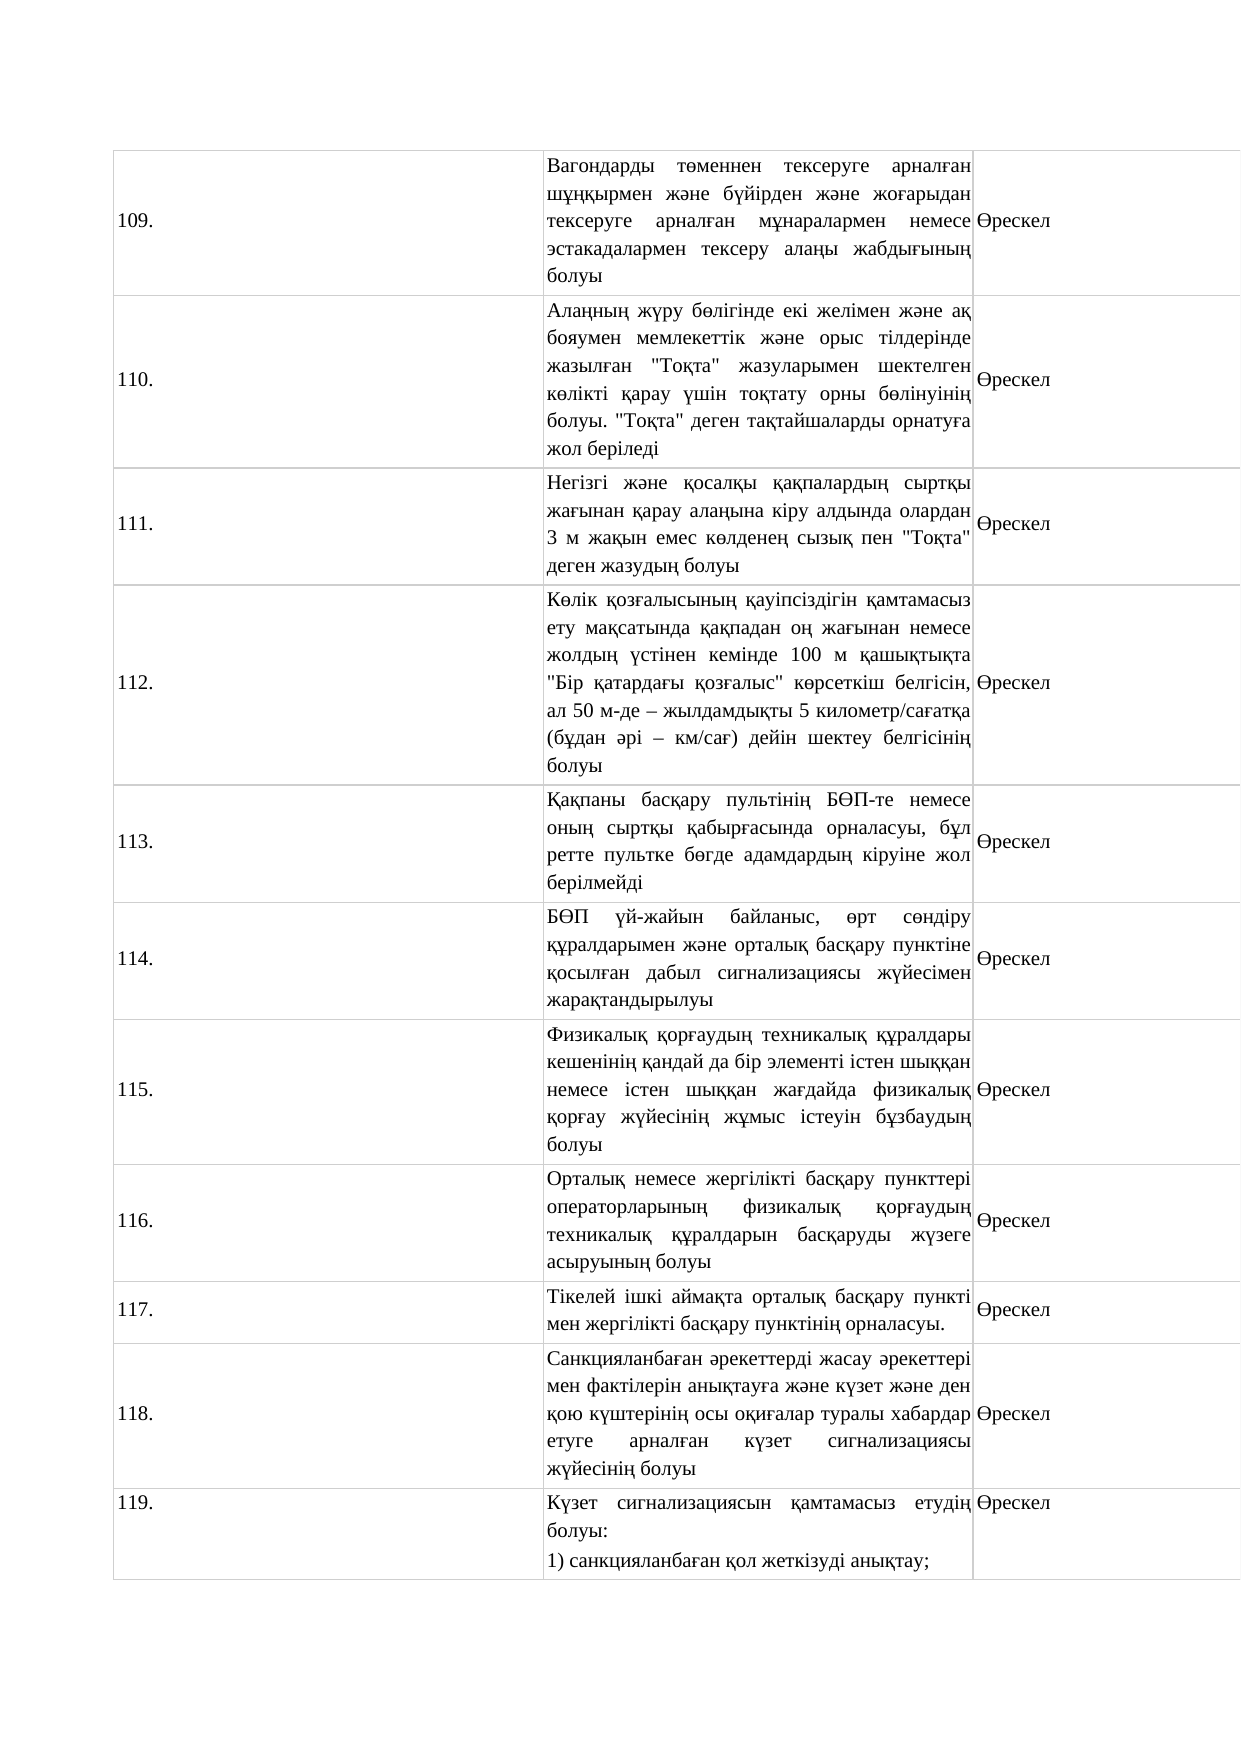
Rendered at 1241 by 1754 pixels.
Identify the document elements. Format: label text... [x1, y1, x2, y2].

table_cell Өрескел [974, 1344, 1240, 1487]
table_cell Көлік қозғалысының қауіпсіздігін қамтамасыз ету мақсатында қақпадан оң жағынан немесе жолдың үстінен кемінде 100 м қашықтықта "Бір қатардағы қозғалыс" көрсеткіш белгісін, ал 50 м-де – жылдамдықты 5 километр/сағатқа (бұдан әрі – км/сағ) дейін шектеу белгісінің болуы [544, 586, 972, 784]
table_cell 118. [114, 1344, 543, 1487]
table_cell Өрескел [974, 903, 1240, 1019]
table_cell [544, 1489, 972, 1579]
table_cell Орталық немесе жергілікті басқару пункттері операторларының физикалық қорғаудың техникалық құралдарын басқаруды жүзеге асыруының болуы [544, 1165, 972, 1281]
table_cell Өрескел [974, 1282, 1240, 1343]
table_cell БӨП үй-жайын байланыс, өрт сөндіру құралдарымен және орталық басқару пунктіне қосылған дабыл сигнализациясы жүйесімен жарақтандырылуы [544, 903, 972, 1019]
table_cell Өрескел [974, 1489, 1240, 1579]
table_cell 116. [114, 1165, 543, 1281]
table_cell 119. [114, 1489, 543, 1579]
table_cell Вагондарды төменнен тексеруге арналған шұңқырмен және бүйірден және жоғарыдан тексеруге арналған мұнаралармен немесе эстакадалармен тексеру алаңы жабдығының болуы [544, 151, 972, 295]
table_cell Негізгі және қосалқы қақпалардың сыртқы жағынан қарау алаңына кіру алдында олардан 3 м жақын емес көлденең сызық пен "Тоқта" деген жазудың болуы [544, 469, 972, 584]
table_cell Алаңның жүру бөлігінде екі желімен және ақ бояумен мемлекеттік және орыс тілдерінде жазылған "Тоқта" жазуларымен шектелген көлікті қарау үшін тоқтату орны бөлінуінің болуы. "Тоқта" деген тақтайшаларды орнатуға жол беріледі [544, 296, 972, 467]
table_cell 110. [114, 296, 543, 467]
table_cell 115. [114, 1020, 543, 1163]
table_cell Өрескел [974, 1020, 1240, 1163]
table_cell 112. [114, 586, 543, 784]
table_cell Физикалық қорғаудың техникалық құралдары кешенінің қандай да бір элементі істен шыққан немесе істен шыққан жағдайда физикалық қорғау жүйесінің жұмыс істеуін бұзбаудың болуы [544, 1020, 972, 1163]
table_cell 111. [114, 469, 543, 584]
table_cell Өрескел [974, 296, 1240, 467]
table_cell 114. [114, 903, 543, 1019]
table_cell Өрескел [974, 469, 1240, 584]
table_cell 117. [114, 1282, 543, 1343]
table_cell Өрескел [974, 786, 1240, 902]
table_cell Өрескел [974, 151, 1240, 295]
table_cell 109. [114, 151, 543, 295]
table_cell 113. [114, 786, 543, 902]
table_cell Тікелей ішкі аймақта орталық басқару пункті мен жергілікті басқару пунктінің орналасуы. [544, 1282, 972, 1343]
table_cell Өрескел [974, 586, 1240, 784]
table_cell Өрескел [974, 1165, 1240, 1281]
table_cell Қақпаны басқару пультінің БӨП-те немесе оның сыртқы қабырғасында орналасуы, бұл ретте пультке бөгде адамдардың кіруіне жол берілмейді [544, 786, 972, 902]
table_cell Санкцияланбаған әрекеттерді жасау әрекеттері мен фактілерін анықтауға және күзет және ден қою күштерінің осы оқиғалар туралы хабардар етуге арналған күзет сигнализациясы жүйесінің болуы [544, 1344, 972, 1487]
